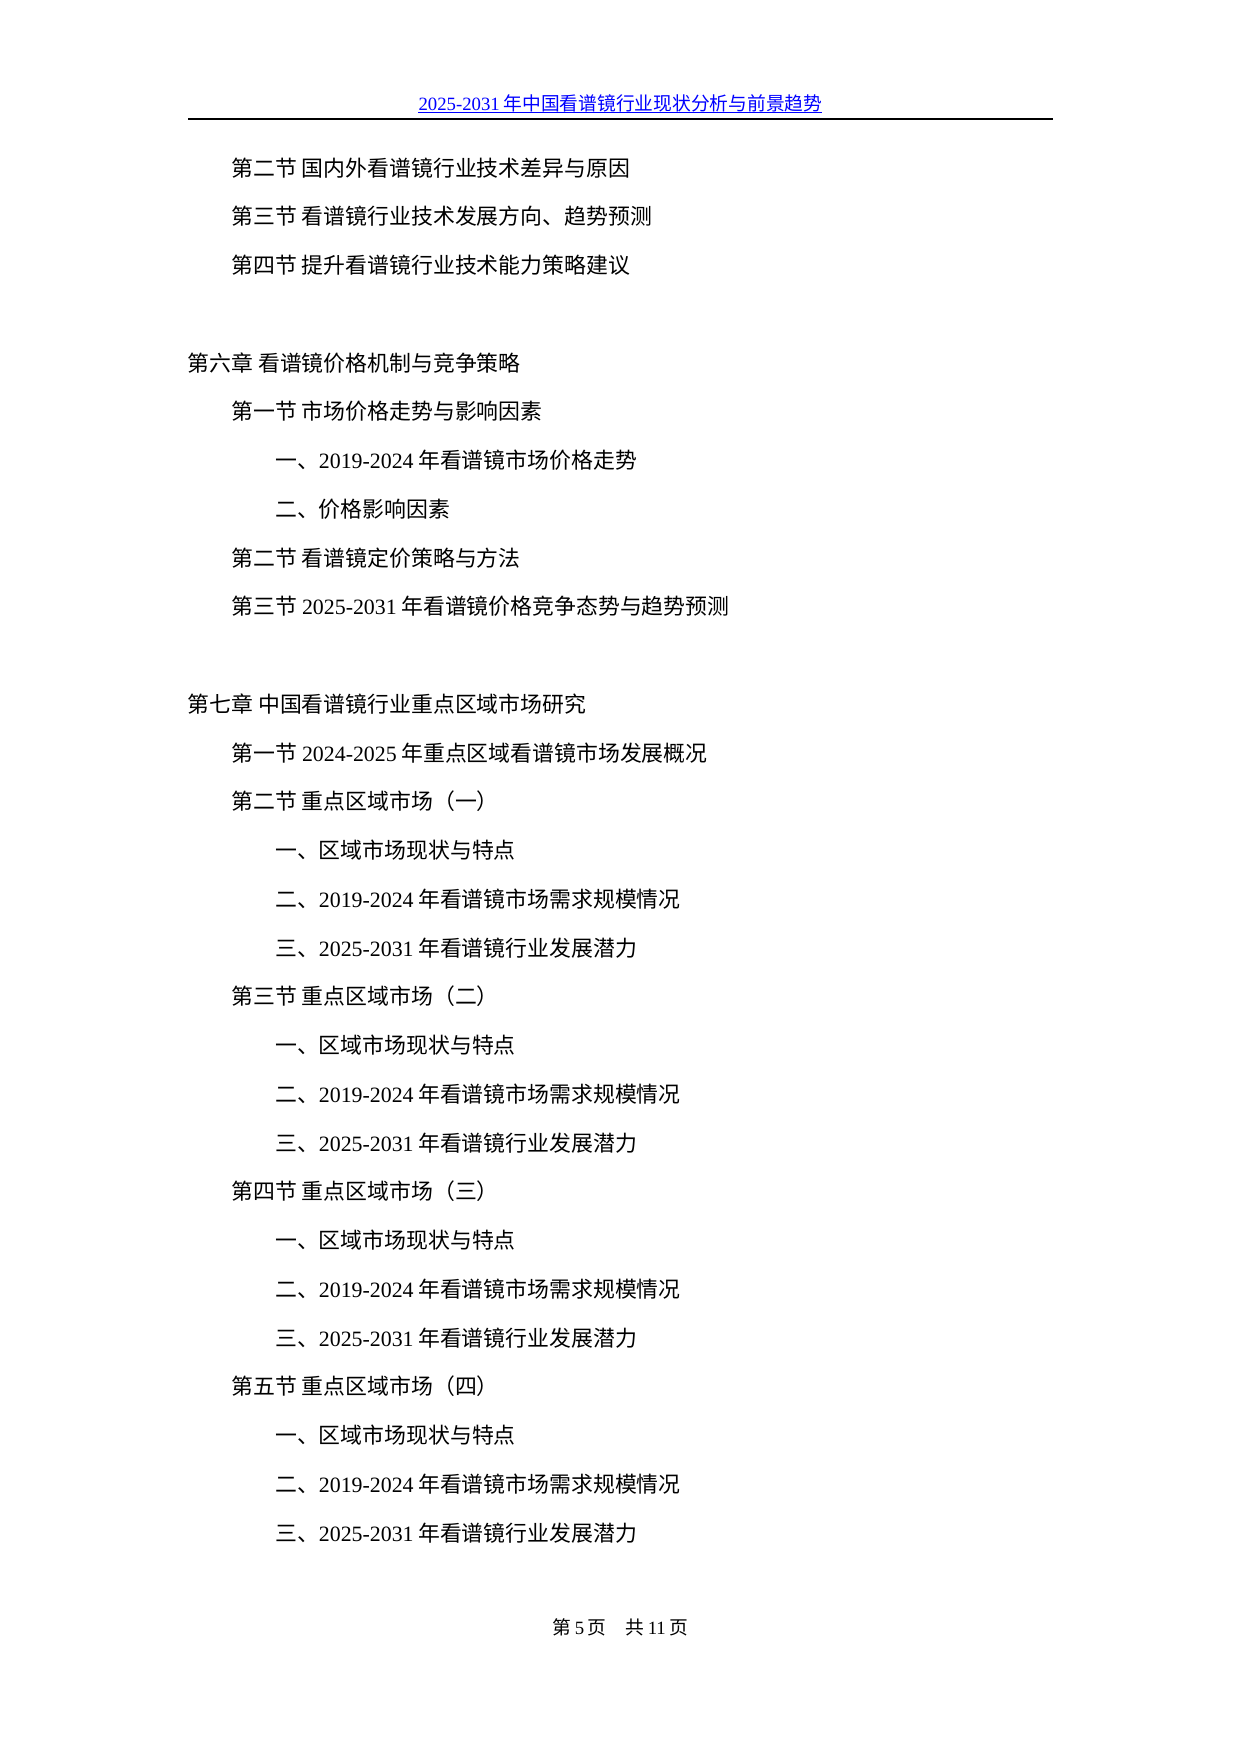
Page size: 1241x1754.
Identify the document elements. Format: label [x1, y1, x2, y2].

text [187, 150, 1053, 1548]
